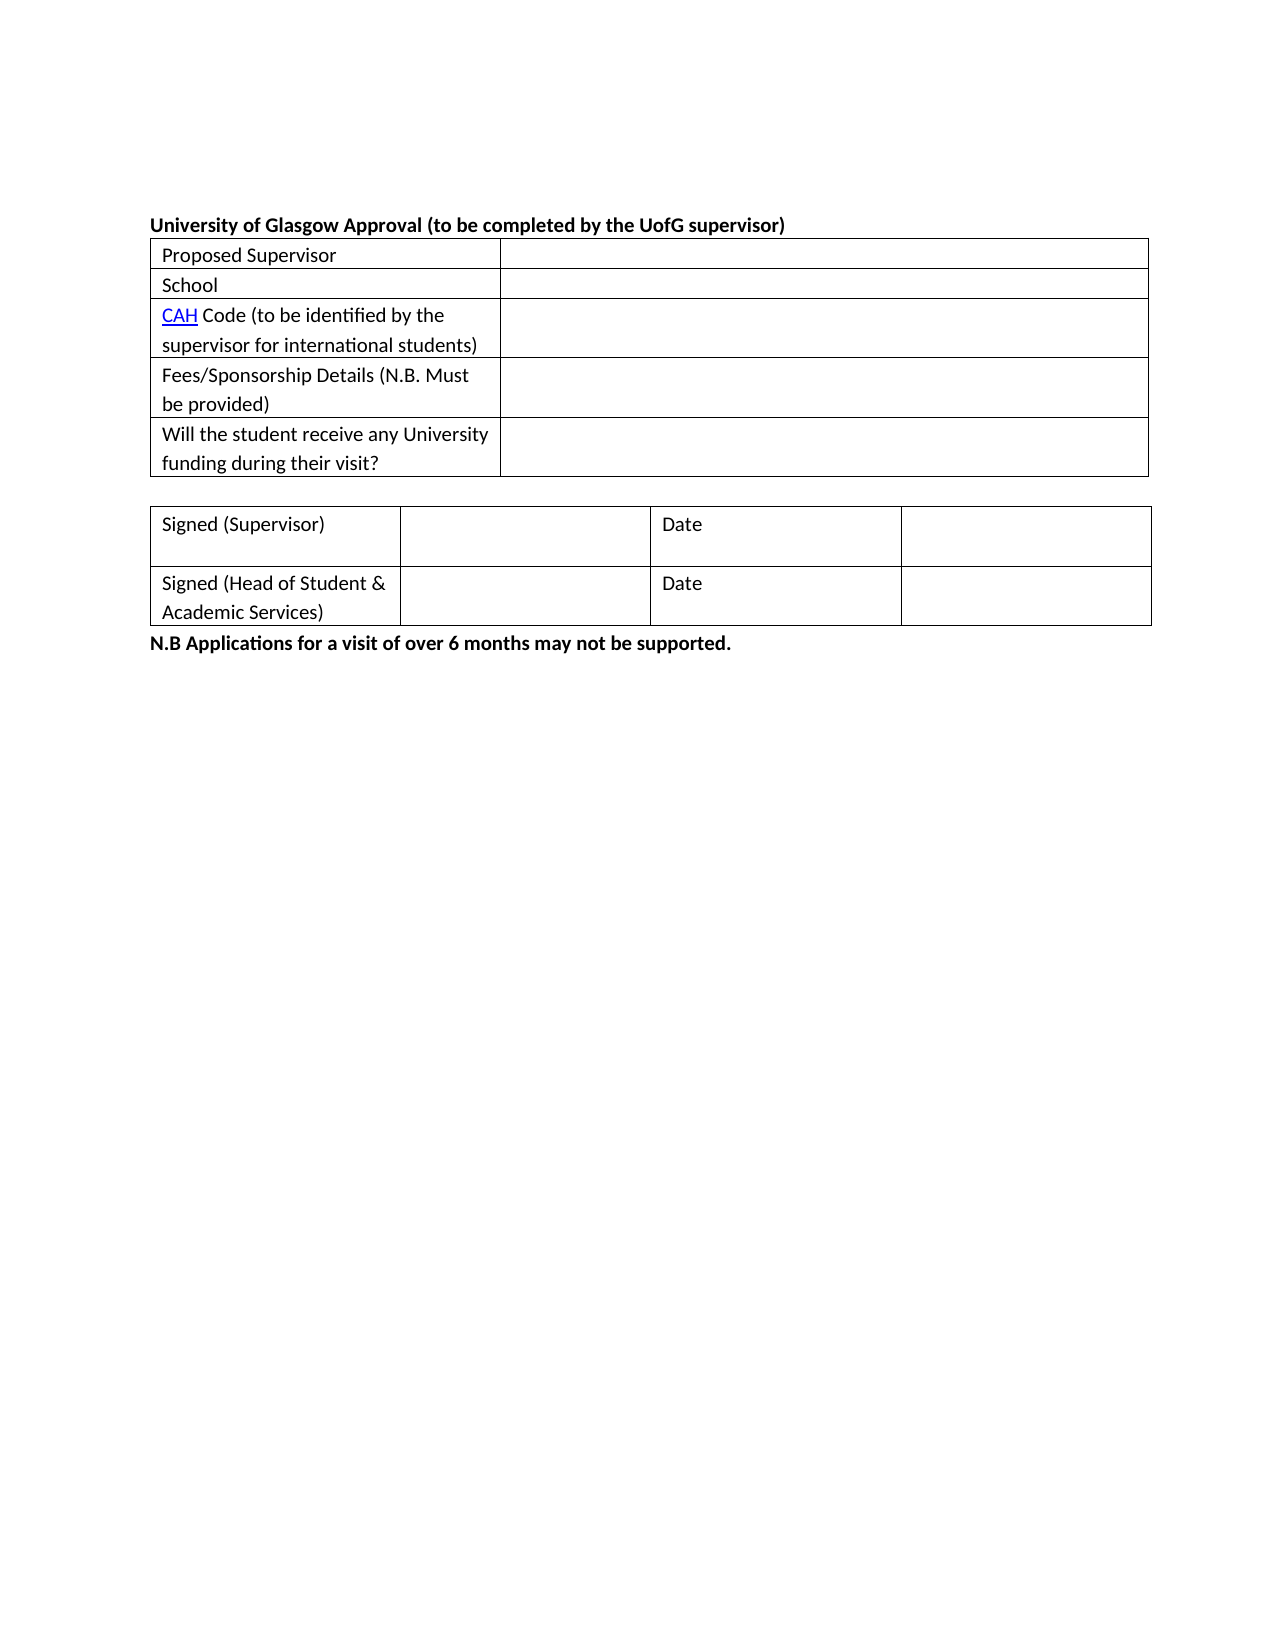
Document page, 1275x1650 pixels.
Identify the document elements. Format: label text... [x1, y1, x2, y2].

table_header [902, 507, 1151, 566]
table_cell Signed (Head of Student & Academic Services) [151, 567, 400, 625]
table_header [501, 239, 1148, 268]
table_cell School [151, 269, 500, 298]
text N.B Applications for a visit of over 6 months may not be supported. [150, 626, 1125, 655]
table_cell [401, 567, 650, 625]
table_cell [902, 567, 1151, 625]
text University of Glasgow Approval (to be completed by the UofG supervisor) [150, 208, 1125, 237]
table_header Date [651, 507, 901, 566]
table_cell [501, 299, 1148, 357]
table_cell Will the student receive any University funding during their visit? [151, 418, 500, 476]
table_cell [501, 269, 1148, 298]
table_cell [501, 358, 1148, 417]
table_header [401, 507, 650, 566]
table_cell Fees/Sponsorship Details (N.B. Must be provided) [151, 358, 500, 417]
table_cell CAH Code (to be identified by the supervisor for international students) [151, 299, 500, 357]
table_cell Date [651, 567, 901, 625]
table_header Proposed Supervisor [151, 239, 500, 268]
table_cell [501, 418, 1148, 476]
table_header Signed (Supervisor) [151, 507, 400, 566]
